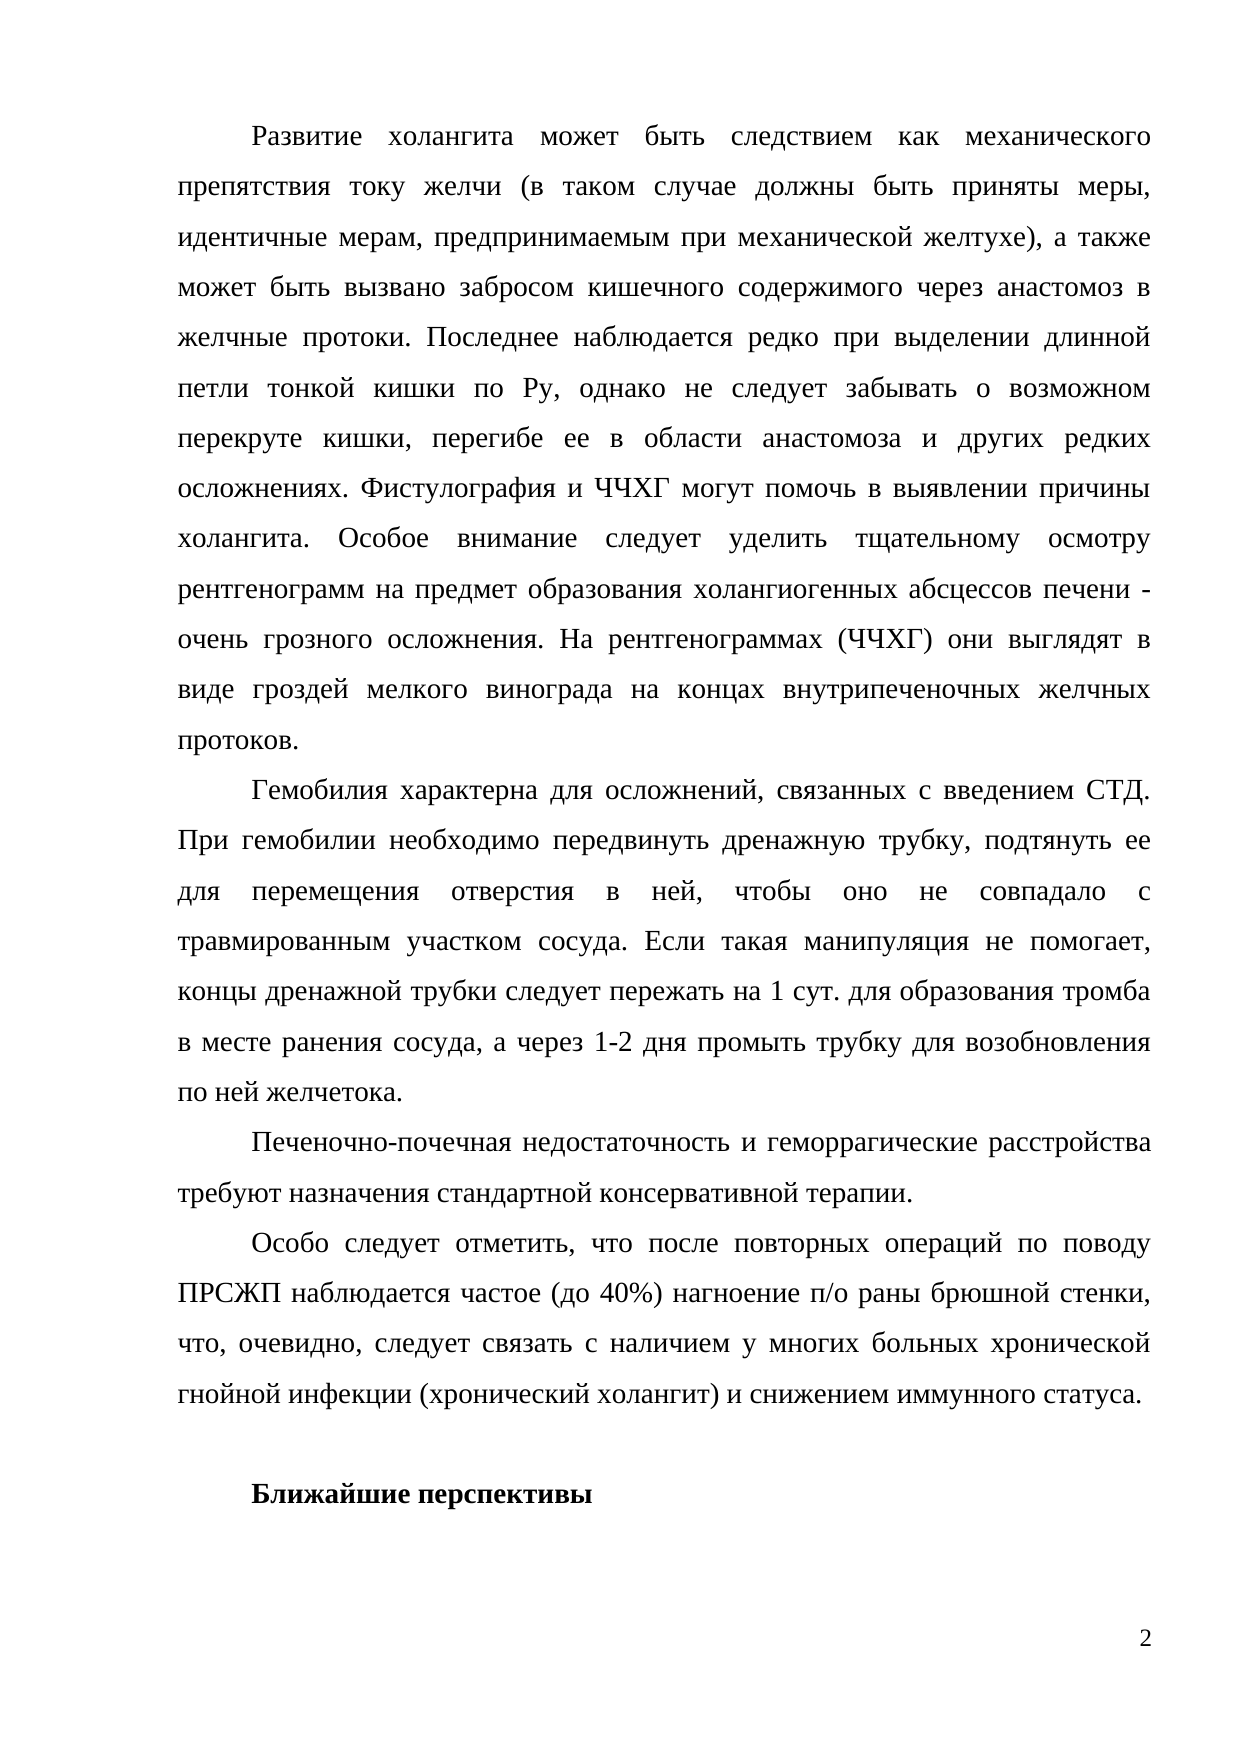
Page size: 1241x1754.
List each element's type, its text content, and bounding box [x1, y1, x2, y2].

text Развитие холангита может быть следствием как механического препятствия току желчи (в таком случае должны быть приняты меры, идентичные мерам, предпринимаемым при механической желтухе), а также может быть вызвано забросом кишечного содержимого через анастомоз в желчные протоки. Последнее наблюдается редко при выделении длинной петли тонкой кишки по Ру, однако не следует забывать о возможном перекруте кишки, перегибе ее в области анастомоза и других редких осложнениях. Фистулография и ЧЧХГ могут помочь в выявлении причины холангита. Особое внимание следует уделить тщательному осмотру рентгенограмм на предмет образования холангиогенных абсцессов печени -очень грозного осложнения. На рентгенограммах (ЧЧХГ) они выглядят в виде гроздей мелкого винограда на концах внутрипеченочных желчных протоков. [177, 118, 1152, 755]
text Печеночно-почечная недостаточность и геморрагические расстройства требуют назначения стандартной консервативной терапии. [177, 1124, 1152, 1208]
text Ближайшие перспективы [177, 1477, 1152, 1510]
text Особо следует отметить, что после повторных операций по поводу ПРСЖП наблюдается частое (до 40%) нагноение п/о раны брюшной стенки, что, очевидно, следует связать с наличием у многих больных хронической гнойной инфекции (хронический холангит) и снижением иммунного статуса. [177, 1225, 1152, 1409]
text Гемобилия характерна для осложнений, связанных с введением СТД. При гемобилии необходимо передвинуть дренажную трубку, подтянуть ее для перемещения отверстия в ней, чтобы оно не совпадало с травмированным участком сосуда. Если такая манипуляция не помогает, концы дренажной трубки следует пережать на 1 сут. для образования тромба в месте ранения сосуда, а через 1-2 дня промыть трубку для возобновления по ней желчетока. [177, 772, 1152, 1108]
